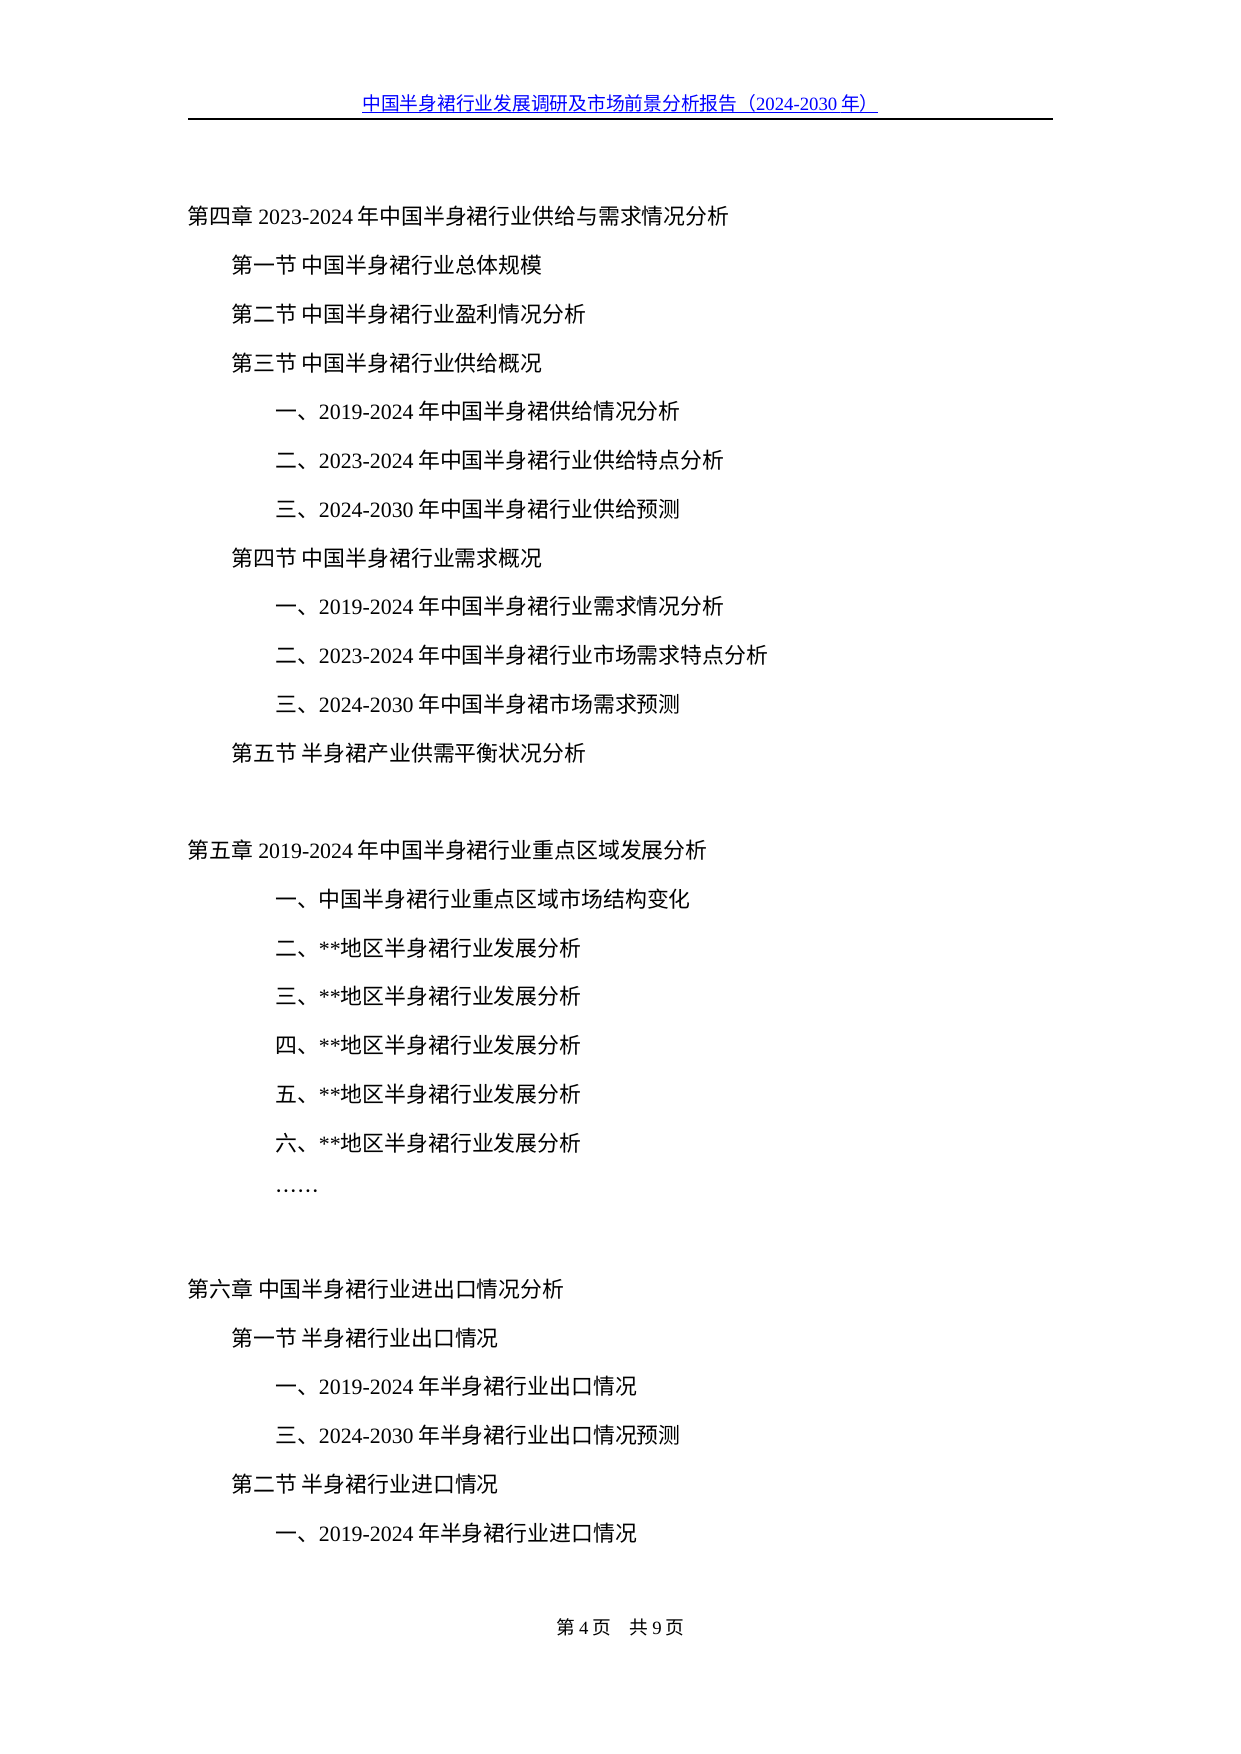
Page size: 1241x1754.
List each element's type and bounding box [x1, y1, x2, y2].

text [187, 150, 1053, 1548]
